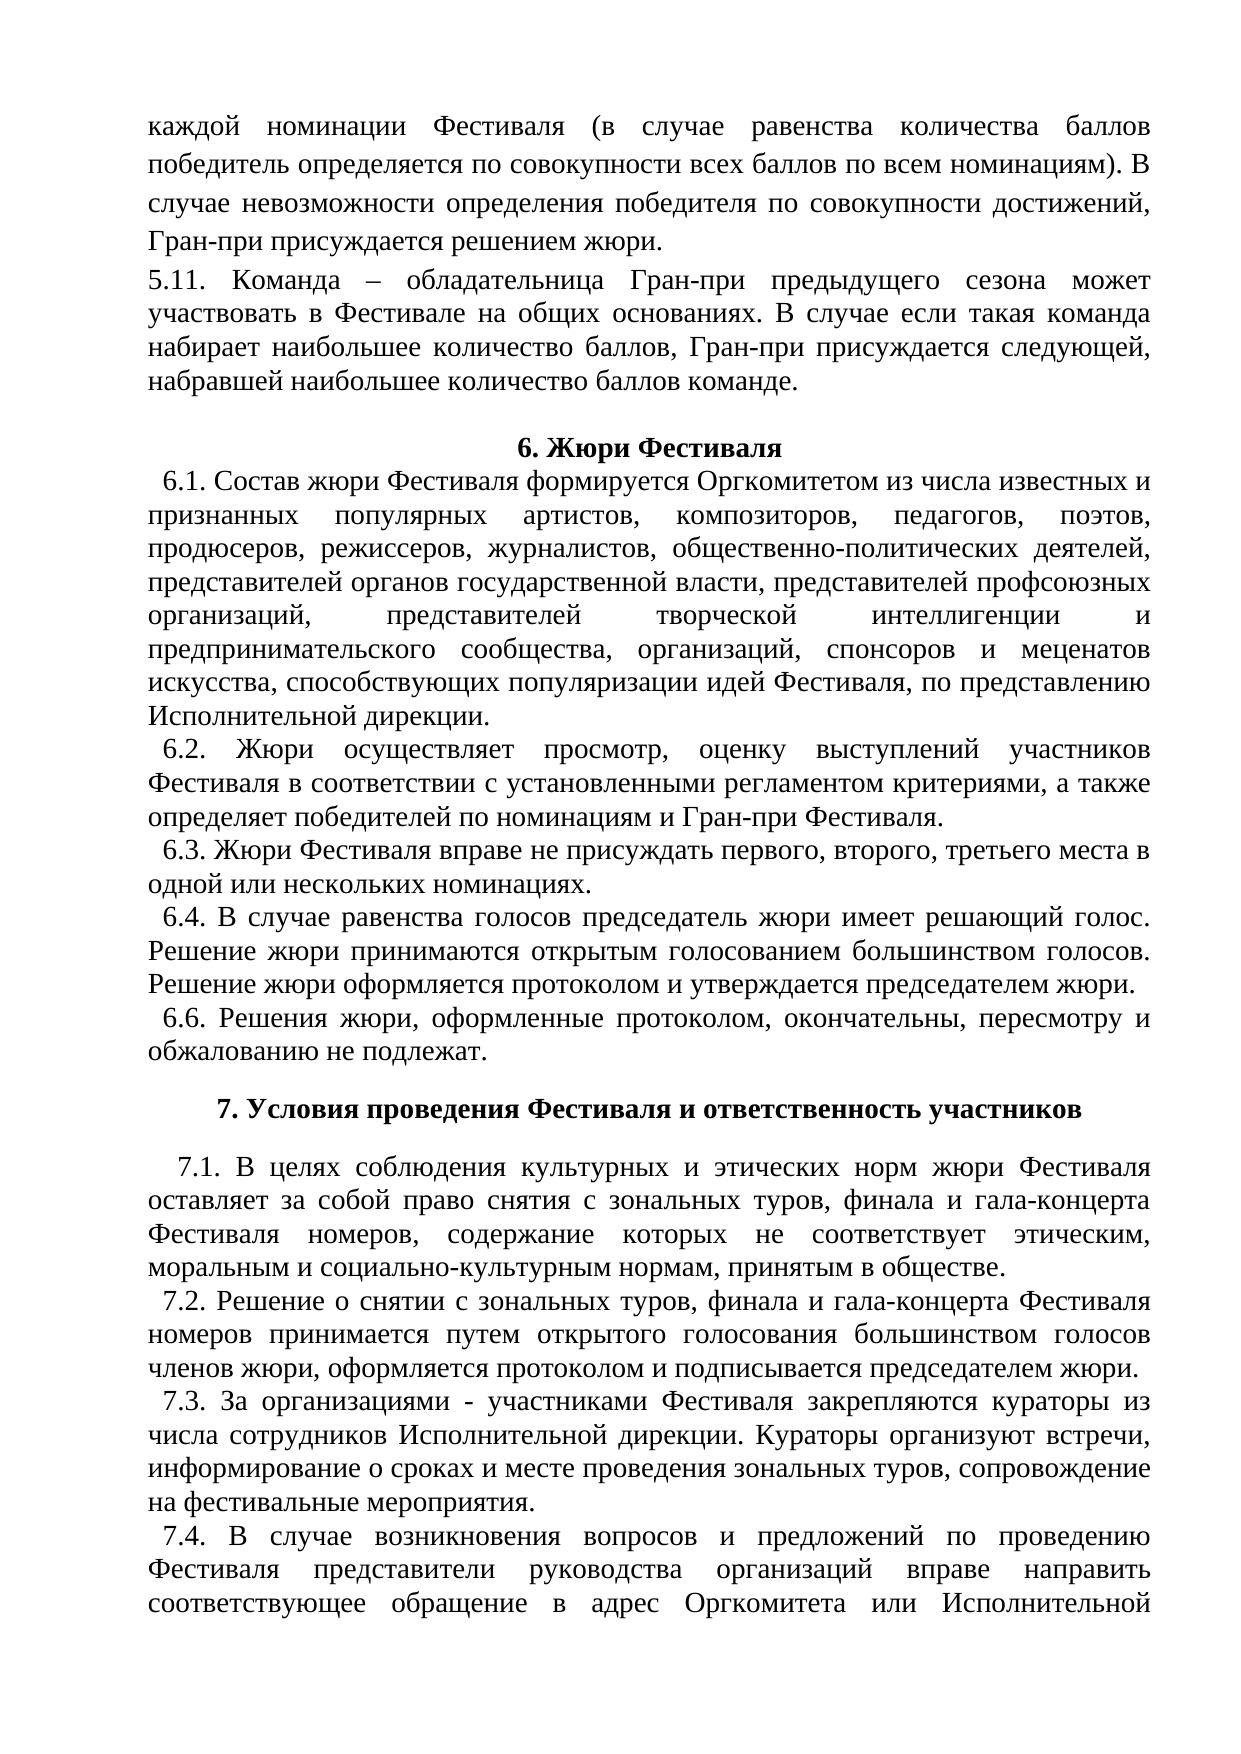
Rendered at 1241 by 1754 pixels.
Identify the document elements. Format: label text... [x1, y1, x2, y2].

text 7.1. В целях соблюдения культурных и этических норм жюри Фестиваля оставляет за собой право снятия с зональных туров, финала и гала-концерта Фестиваля номеров, содержание которых не соответствует этическим, моральным и социально-культурным нормам, принятым в обществе. [148, 1149, 1152, 1283]
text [148, 1518, 1152, 1618]
text 7.2. Решение о снятии с зональных туров, финала и гала-концерта Фестиваля номеров принимается путем открытого голосования большинством голосов членов жюри, оформляется протоколом и подписывается председателем жюри. [148, 1283, 1152, 1383]
text 5.11. Команда – обладательница Гран-при предыдущего сезона может участвовать в Фестивале на общих основаниях. В случае если такая команда набирает наибольшее количество баллов, Гран-при присуждается следующей, набравшей наибольшее количество баллов команде. [148, 262, 1152, 396]
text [148, 108, 1152, 257]
text 6.3. Жюри Фестиваля вправе не присуждать первого, второго, третьего места в одной или нескольких номинациях. [148, 832, 1152, 899]
text 6.4. В случае равенства голосов председатель жюри имеет решающий голос. Решение жюри принимаются открытым голосованием большинством голосов. Решение жюри оформляется протоколом и утверждается председателем жюри. [148, 899, 1152, 1000]
text 6.1. Состав жюри Фестиваля формируется Оргкомитетом из числа известных и признанных популярных артистов, композиторов, педагогов, поэтов, продюсеров, режиссеров, журналистов, общественно-политических деятелей, представителей органов государственной власти, представителей профсоюзных организаций, представителей творческой интеллигенции и предпринимательского сообщества, организаций, спонсоров и меценатов искусства, способствующих популяризации идей Фестиваля, по представлению Исполнительной дирекции. [148, 463, 1152, 732]
text 6.2. Жюри осуществляет просмотр, оценку выступлений участников Фестиваля в соответствии с установленными регламентом критериями, а также определяет победителей по номинациям и Гран-при Фестиваля. [148, 732, 1152, 832]
text 6.6. Решения жюри, оформленные протоколом, окончательны, пересмотру и обжалованию не подлежат. [148, 1000, 1152, 1067]
text 6. Жюри Фестиваля [148, 430, 1152, 463]
text 7.3. За организациями - участниками Фестиваля закрепляются кураторы из числа сотрудников Исполнительной дирекции. Кураторы организуют встречи, информирование о сроках и месте проведения зональных туров, сопровождение на фестивальные мероприятия. [148, 1383, 1152, 1518]
text 7. Условия проведения Фестиваля и ответственность участников [148, 1091, 1152, 1124]
